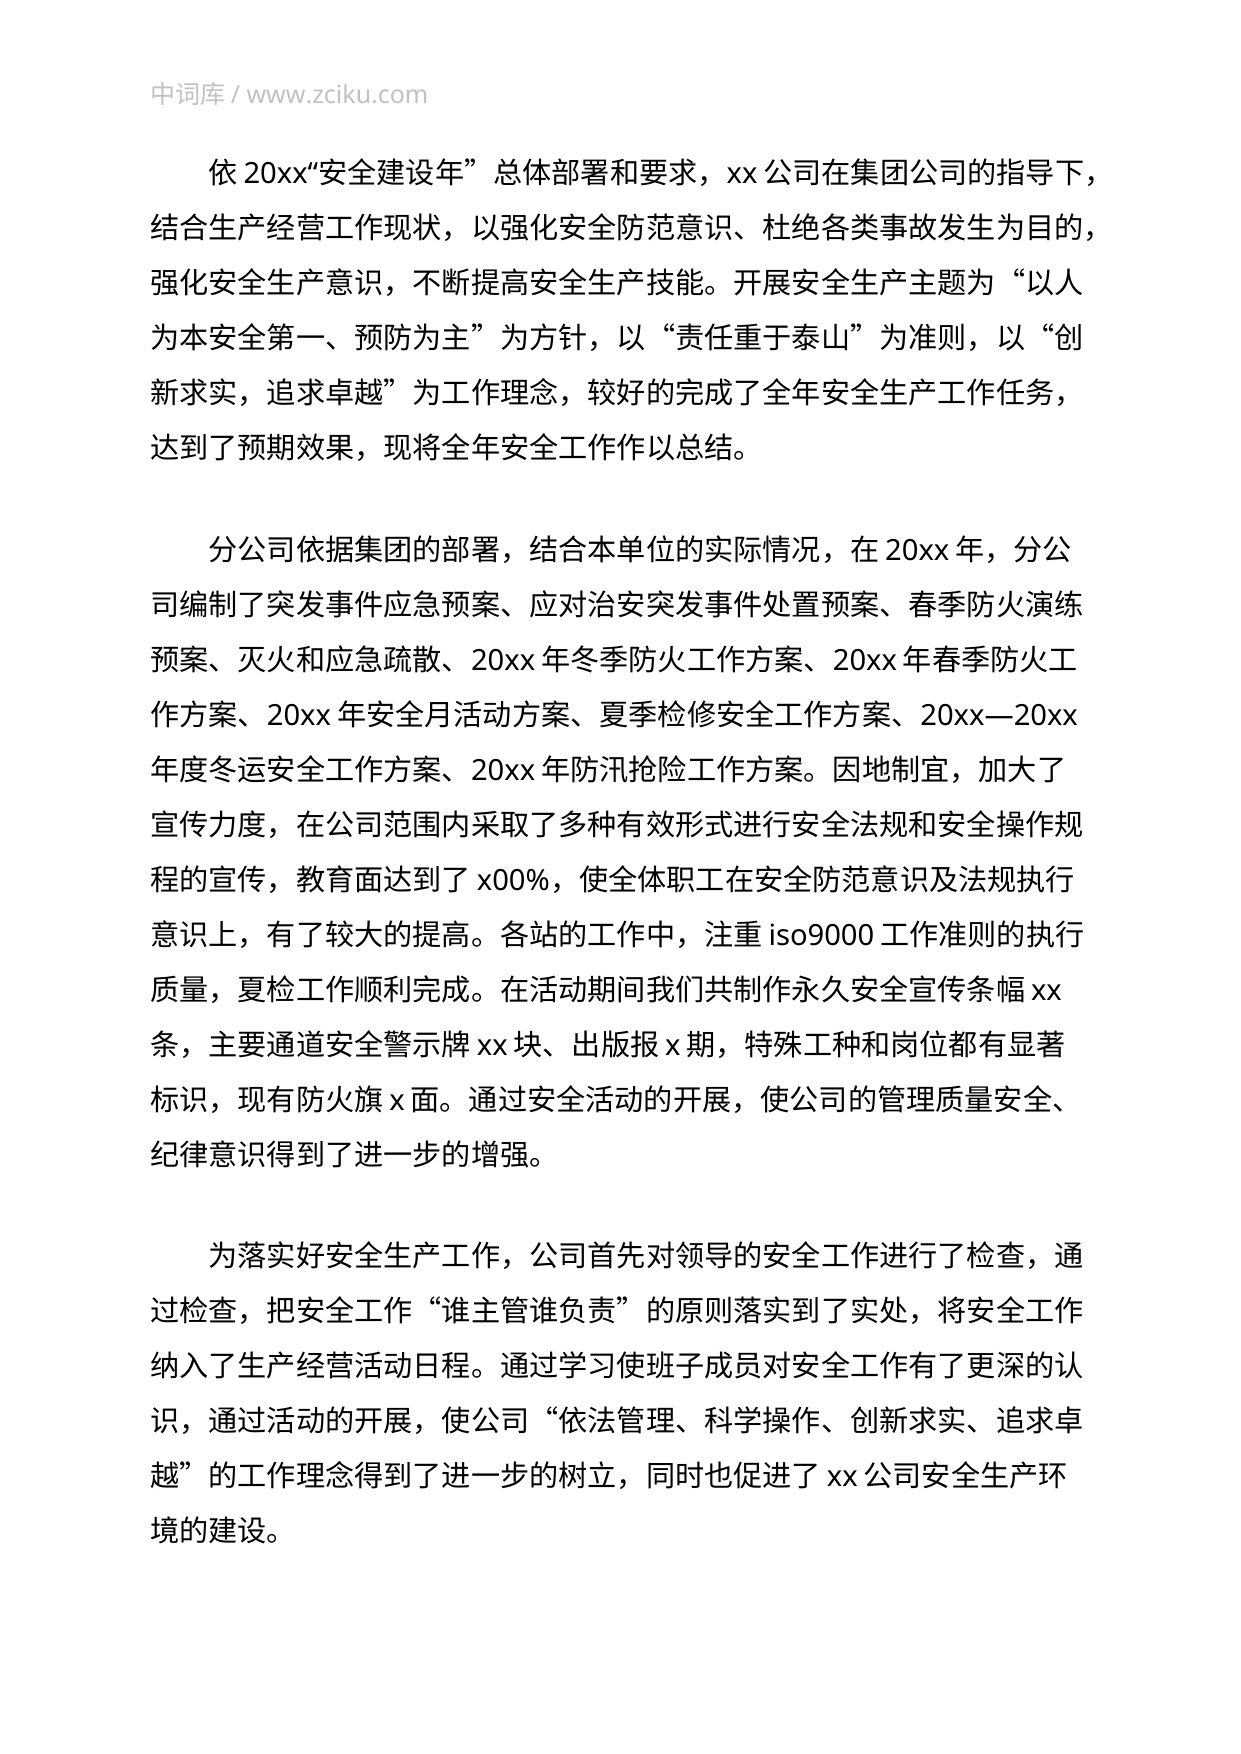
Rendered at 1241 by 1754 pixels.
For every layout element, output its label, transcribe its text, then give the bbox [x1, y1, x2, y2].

text 分公司依据集团的部署，结合本单位的实际情况，在20xx年，分公司编制了突发事件应急预案、应对治安突发事件处置预案、春季防火演练预案、灭火和应急疏散、20xx年冬季防火工作方案、20xx年春季防火工作方案、20xx年安全月活动方案、夏季检修安全工作方案、20xx—20xx年度冬运安全工作方案、20xx年防汛抢险工作方案。因地制宜，加大了宣传力度，在公司范围内采取了多种有效形式进行安全法规和安全操作规程的宣传，教育面达到了x00%，使全体职工在安全防范意识及法规执行意识上，有了较大的提高。各站的工作中，注重iso9000工作准则的执行质量，夏检工作顺利完成。在活动期间我们共制作永久安全宣传条幅xx条，主要通道安全警示牌xx块、出版报x期，特殊工种和岗位都有显著标识，现有防火旗x面。通过安全活动的开展，使公司的管理质量安全、纪律意识得到了进一步的增强。 [150, 526, 1090, 1173]
text 依20xx“安全建设年”总体部署和要求，xx公司在集团公司的指导下，结合生产经营工作现状，以强化安全防范意识、杜绝各类事故发生为目的，强化安全生产意识，不断提高安全生产技能。开展安全生产主题为“以人为本安全第一、预防为主”为方针，以“责任重于泰山”为准则，以“创新求实，追求卓越”为工作理念，较好的完成了全年安全生产工作任务，达到了预期效果，现将全年安全工作作以总结。 [150, 150, 1090, 467]
text 为落实好安全生产工作，公司首先对领导的安全工作进行了检查，通过检查，把安全工作“谁主管谁负责”的原则落实到了实处，将安全工作纳入了生产经营活动日程。通过学习使班子成员对安全工作有了更深的认识，通过活动的开展，使公司“依法管理、科学操作、创新求实、追求卓越”的工作理念得到了进一步的树立，同时也促进了xx公司安全生产环境的建设。 [150, 1233, 1090, 1550]
